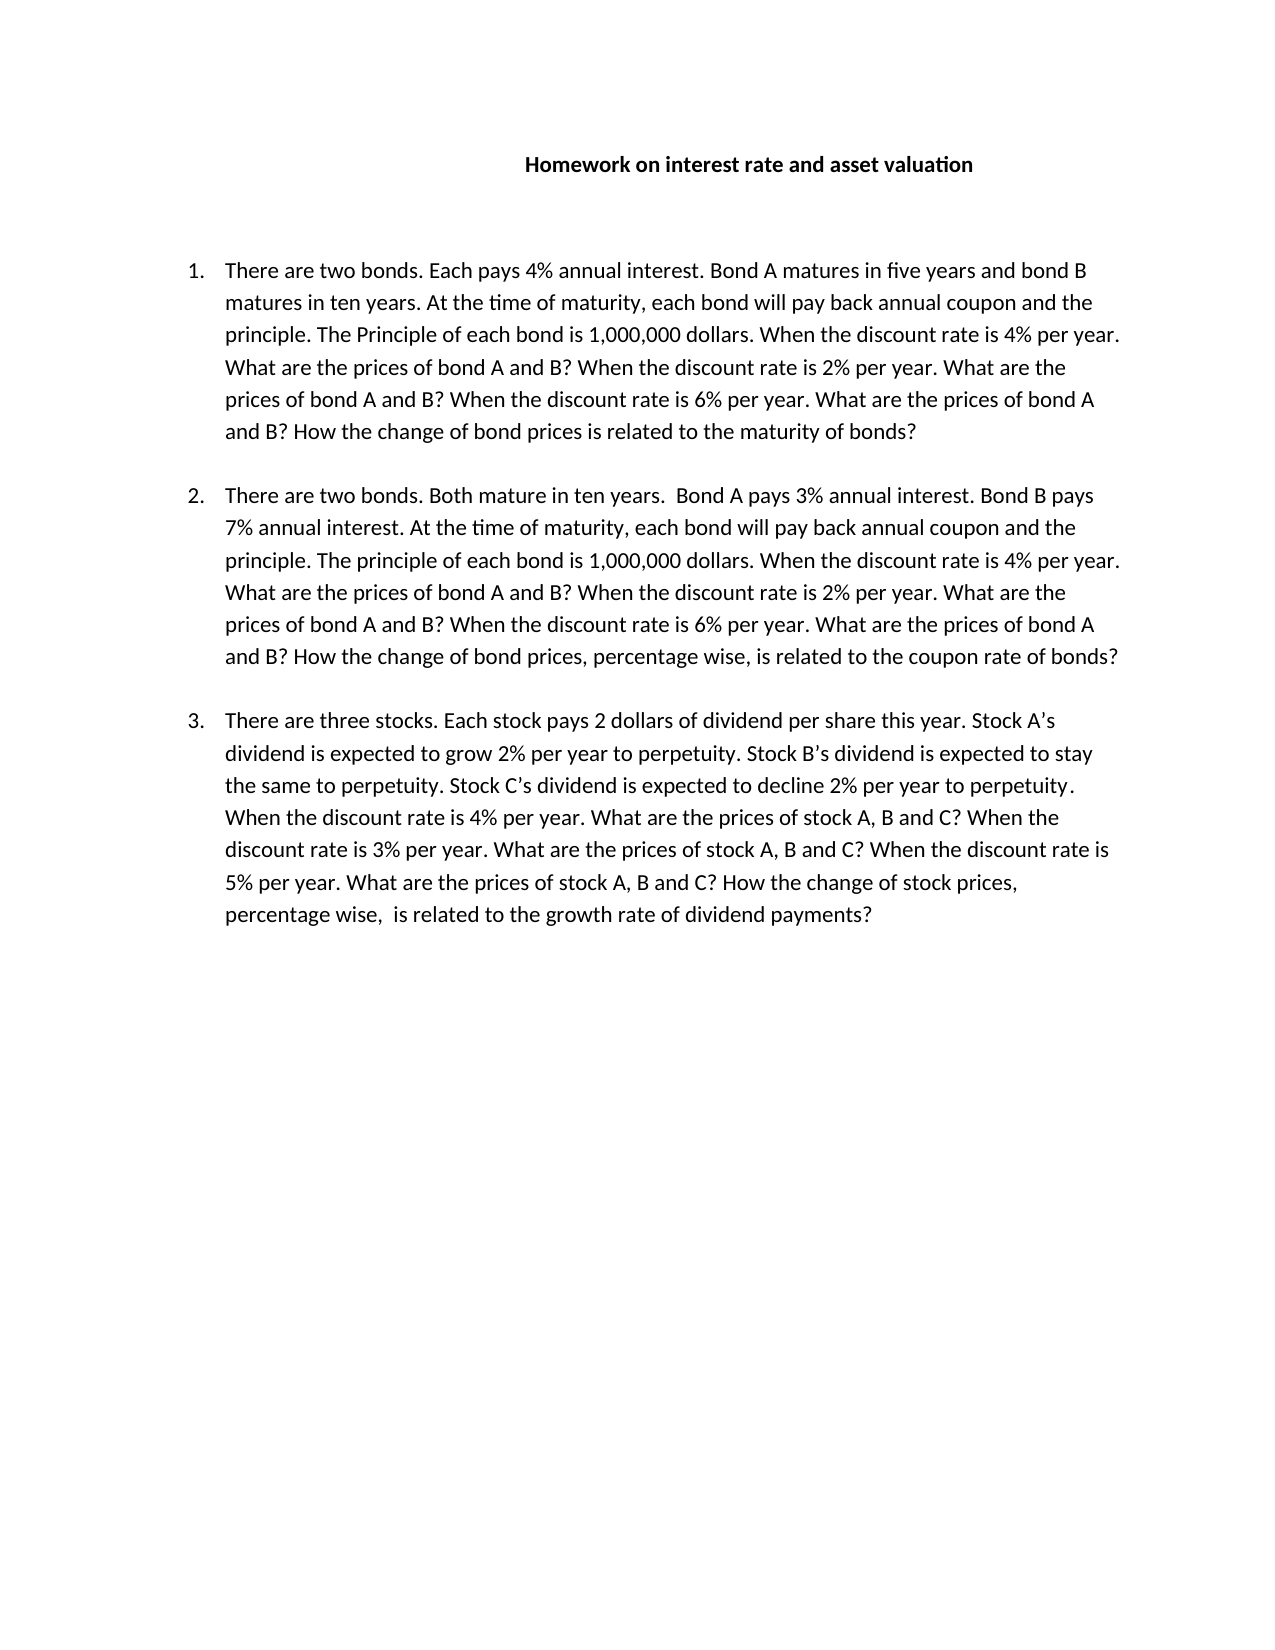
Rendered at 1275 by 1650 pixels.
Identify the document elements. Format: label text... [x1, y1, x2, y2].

list There are three stocks. Each stock pays 2 dollars of dividend per share this year. Stock A’s dividend is expected to grow 2% per year to perpetuity. Stock B’s dividend is expected to stay the same to perpetuity. Stock C’s dividend is expected to decline 2% per year to perpetuity. When the discount rate is 4% per year. What are the prices of stock A, B and C? When the discount rate is 3% per year. What are the prices of stock A, B and C? When the discount rate is 5% per year. What are the prices of stock A, B and C? How the change of stock prices, percentage wise, is related to the growth rate of dividend payments? [187, 707, 1125, 928]
list There are two bonds. Both mature in ten years. Bond A pays 3% annual interest. Bond B pays 7% annual interest. At the time of maturity, each bond will pay back annual coupon and the principle. The principle of each bond is 1,000,000 dollars. When the discount rate is 4% per year. What are the prices of bond A and B? When the discount rate is 2% per year. What are the prices of bond A and B? When the discount rate is 6% per year. What are the prices of bond A and B? How the change of bond prices, percentage wise, is related to the coupon rate of bonds? [187, 481, 1125, 670]
list There are two bonds. Each pays 4% annual interest. Bond A matures in five years and bond B matures in ten years. At the time of maturity, each bond will pay back annual coupon and the principle. The Principle of each bond is 1,000,000 dollars. When the discount rate is 4% per year. What are the prices of bond A and B? When the discount rate is 2% per year. What are the prices of bond A and B? When the discount rate is 6% per year. What are the prices of bond A and B? How the change of bond prices is related to the maturity of bonds? [187, 256, 1125, 445]
text Homework on interest rate and asset valuation [150, 150, 1125, 178]
